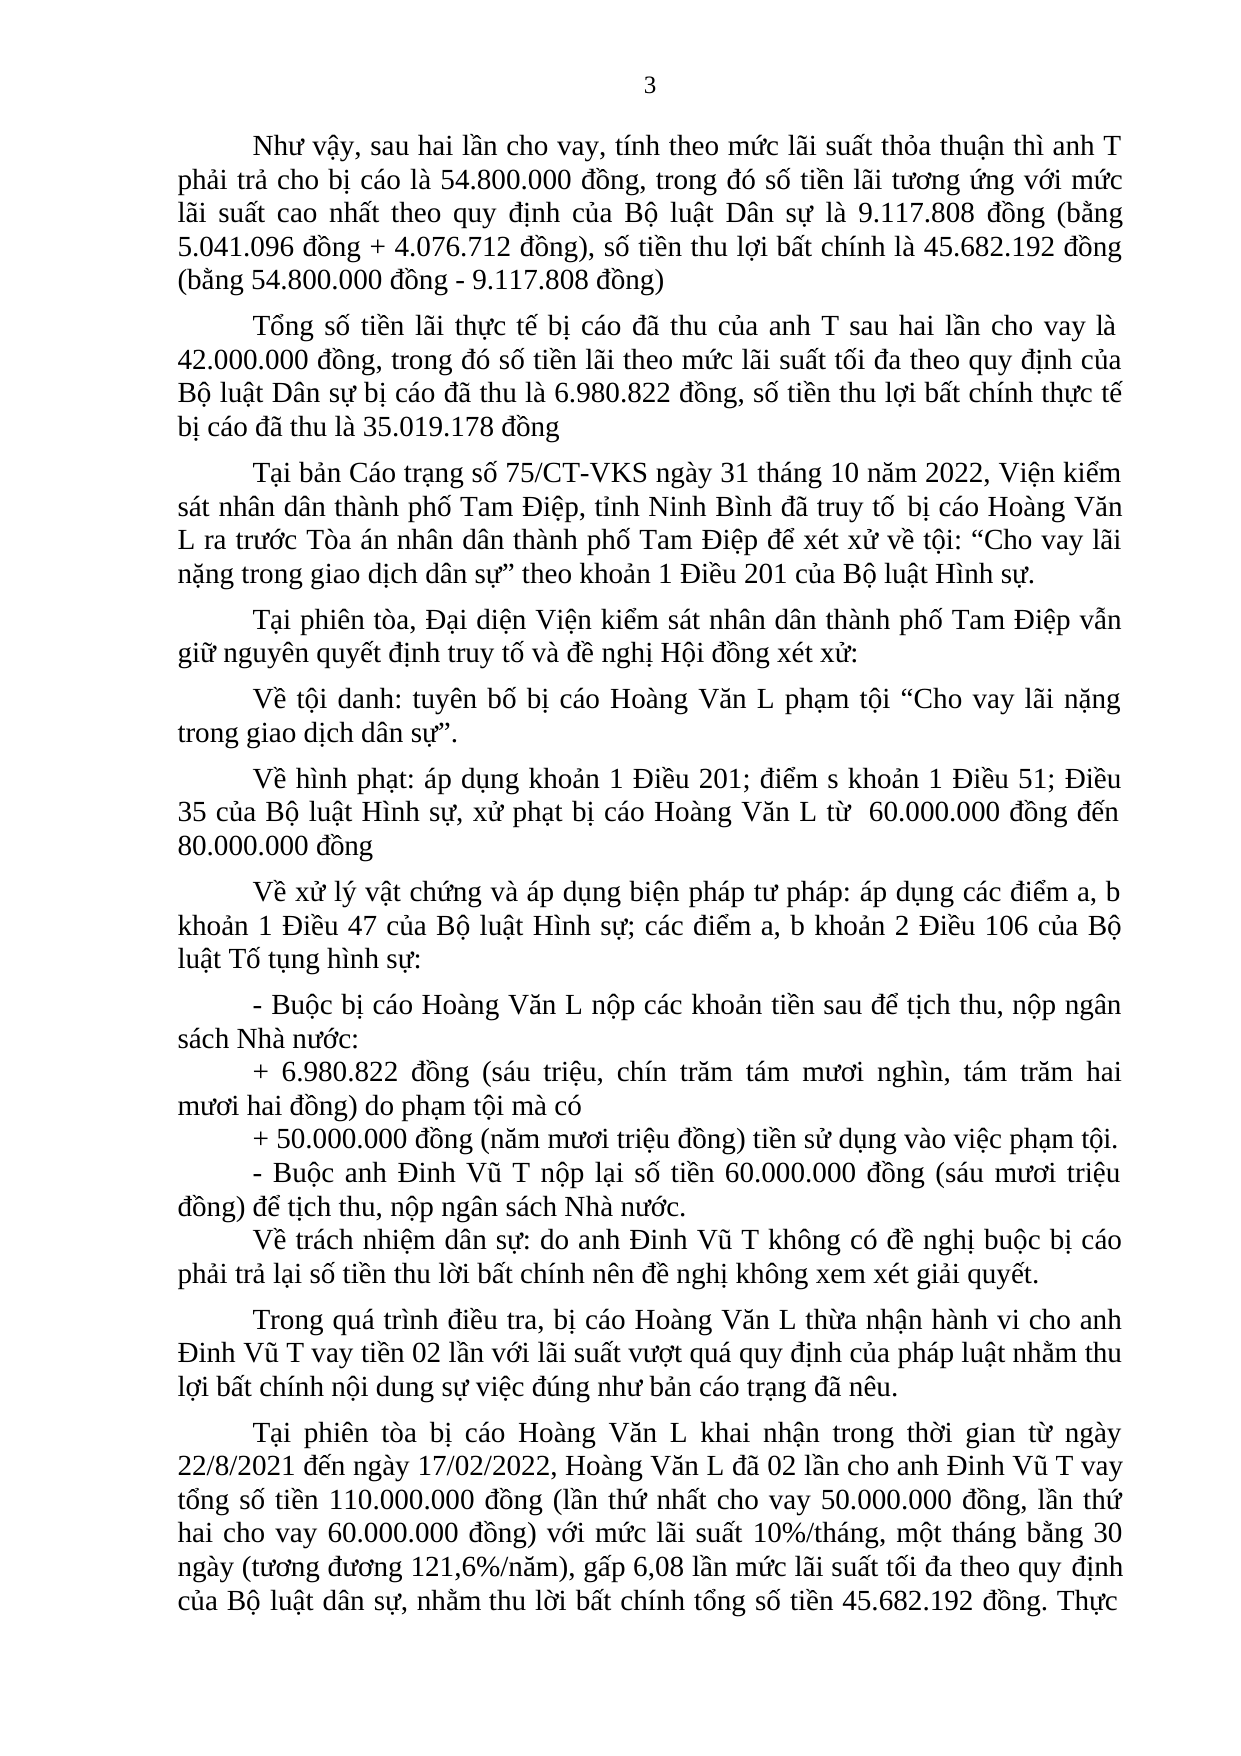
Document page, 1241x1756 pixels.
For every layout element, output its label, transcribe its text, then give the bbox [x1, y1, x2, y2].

text Như vậy, sau hai lần cho vay, tính theo mức lãi suất thỏa thuận thì anh T phải trả cho bị cáo là 54.800.000 đồng, trong đó số tiền lãi tương ứng với mức lãi suất cao nhất theo quy định của Bộ luật Dân sự là 9.117.808 đồng (bằng 5.041.096 đồng + 4.076.712 đồng), số tiền thu lợi bất chính là 45.682.192 đồng (bằng 54.800.000 đồng - 9.117.808 đồng) [177, 128, 1123, 296]
text Về trách nhiệm dân sự: do anh Đinh Vũ T không có đề nghị buộc bị cáo phải trả lại số tiền thu lời bất chính nên đề nghị không xem xét giải quyết. [177, 1222, 1123, 1289]
text Tại bản Cáo trạng số 75/CT-VKS ngày 31 tháng 10 năm 2022, Viện kiểm sát nhân dân thành phố Tam Điệp, tỉnh Ninh Bình đã truy tố bị cáo Hoàng Văn L ra trước Tòa án nhân dân thành phố Tam Điệp để xét xử về tội: “Cho vay lãi nặng trong giao dịch dân sự” theo khoản 1 Điều 201 của Bộ luật Hình sự. [177, 455, 1123, 589]
text Tại phiên tòa, Đại diện Viện kiểm sát nhân dân thành phố Tam Điệp vẫn giữ nguyên quyết định truy tố và đề nghị Hội đồng xét xử: [177, 602, 1123, 669]
list Buộc bị cáo Hoàng Văn L nộp các khoản tiền sau để tịch thu, nộp ngân sách Nhà nước: [177, 987, 1123, 1054]
text Về xử lý vật chứng và áp dụng biện pháp tư pháp: áp dụng các điểm a, b khoản 1 Điều 47 của Bộ luật Hình sự; các điểm a, b khoản 2 Điều 106 của Bộ luật Tố tụng hình sự: [177, 874, 1122, 975]
text 80.000.000 đồng [177, 828, 1136, 862]
text Tại phiên tòa bị cáo Hoàng Văn L khai nhận trong thời gian từ ngày 22/8/2021 đến ngày 17/02/2022, Hoàng Văn L đã 02 lần cho anh Đinh Vũ T vay tổng số tiền 110.000.000 đồng (lần thứ nhất cho vay 50.000.000 đồng, lần thứ hai cho vay 60.000.000 đồng) với mức lãi suất 10%/tháng, một tháng bằng 30 ngày (tương đương 121,6%/năm), gấp 6,08 lần mức lãi suất tối đa theo quy định của Bộ luật dân sự, nhằm thu lời bất chính tổng số tiền 45.682.192 đồng. Thực [177, 1415, 1123, 1616]
text Về hình phạt: áp dụng khoản 1 Điều 201; điểm s khoản 1 Điều 51; Điều 35 của Bộ luật Hình sự, xử phạt bị cáo Hoàng Văn L từ 60.000.000 đồng đến [177, 761, 1123, 828]
text Về tội danh: tuyên bố bị cáo Hoàng Văn L phạm tội “Cho vay lãi nặng trong giao dịch dân sự”. [177, 682, 1122, 749]
text + 6.980.822 đồng (sáu triệu, chín trăm tám mươi nghìn, tám trăm hai mươi hai đồng) do phạm tội mà có [177, 1054, 1122, 1122]
text 42.000.000 đồng, trong đó số tiền lãi theo mức lãi suất tối đa theo quy định của Bộ luật Dân sự bị cáo đã thu là 6.980.822 đồng, số tiền thu lợi bất chính thực tế bị cáo đã thu là 35.019.178 đồng [177, 342, 1123, 443]
text Tổng số tiền lãi thực tế bị cáo đã thu của anh T sau hai lần cho vay là [252, 308, 1136, 342]
list Buộc anh Đinh Vũ T nộp lại số tiền 60.000.000 đồng (sáu mươi triệu đồng) để tịch thu, nộp ngân sách Nhà nước. [177, 1155, 1122, 1222]
text Trong quá trình điều tra, bị cáo Hoàng Văn L thừa nhận hành vi cho anh Đinh Vũ T vay tiền 02 lần với lãi suất vượt quá quy định của pháp luật nhằm thu lợi bất chính nội dung sự việc đúng như bản cáo trạng đã nêu. [177, 1302, 1123, 1402]
text + 50.000.000 đồng (năm mươi triệu đồng) tiền sử dụng vào việc phạm tội. [252, 1122, 1136, 1155]
